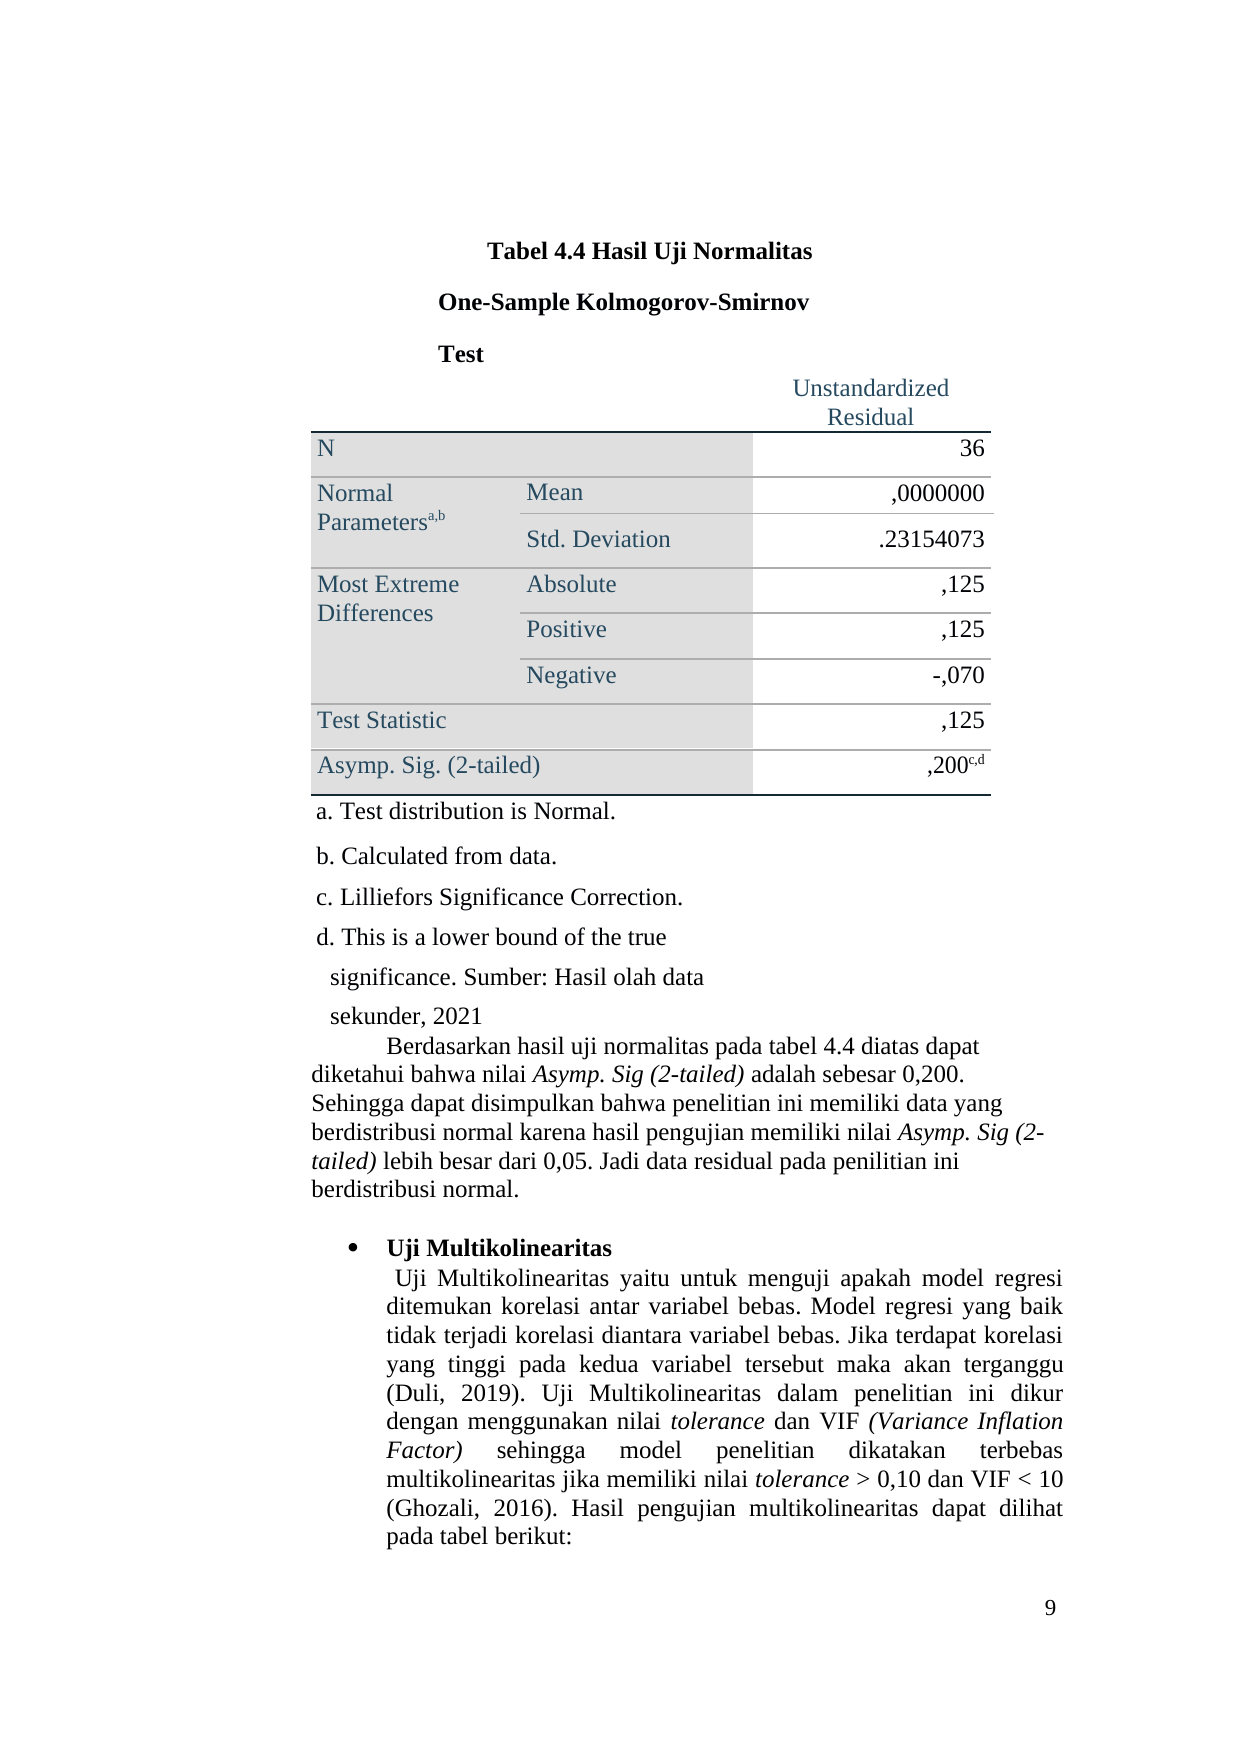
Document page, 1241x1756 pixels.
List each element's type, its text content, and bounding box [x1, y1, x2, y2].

list Lilliefors Significance Correction. [316, 882, 1144, 911]
list Test distribution is Normal. [316, 796, 1144, 825]
table_cell ,125 [753, 569, 991, 612]
table_cell Negative [520, 660, 753, 703]
table_cell Test Statistic [311, 705, 753, 748]
table_cell ,200c,d [753, 751, 991, 794]
table_cell ,125 [753, 614, 991, 658]
list Calculated from data. [316, 841, 1144, 870]
text Uji Multikolinearitas yaitu untuk menguji apakah model regresi ditemukan korelasi antar variabel bebas. Model regresi yang baik tidak terjadi korelasi diantara variabel bebas. Jika terdapat korelasi yang tinggi pada kedua variabel tersebut maka akan terganggu (Duli, 2019). Uji Multikolinearitas dalam penelitian ini dikur dengan menggunakan nilai tolerance dan VIF (Variance Inflation Factor) sehingga model penelitian dikatakan terbebas multikolinearitas jika memiliki nilai tolerance > 0,10 dan VIF < 10 (Ghozali, 2016). Hasil pengujian multikolinearitas dapat dilihat pada tabel berikut: [386, 1263, 1063, 1550]
table_cell Absolute [520, 569, 753, 612]
table_cell Mean [520, 478, 753, 513]
table_cell .23154073 [753, 514, 991, 567]
list This is a lower bound of the true significance. Sumber: Hasil olah data sekunder, 2021 [316, 911, 800, 1030]
table_cell Positive [520, 614, 753, 658]
table_cell Most Extreme Differences [311, 569, 520, 703]
text Unstandardized Residual [792, 373, 951, 431]
text Berdasarkan hasil uji normalitas pada tabel 4.4 diatas dapat diketahui bahwa nilai Asymp. Sig (2-tailed) adalah sebesar 0,200. Sehingga dapat disimpulkan bahwa penelitian ini memiliki data yang berdistribusi normal karena hasil pengujian memiliki nilai Asymp. Sig (2- tailed) lebih besar dari 0,05. Jadi data residual pada penilitian ini berdistribusi normal. [311, 1031, 1055, 1203]
table_cell ,0000000 [753, 478, 991, 513]
table_cell Std. Deviation [520, 514, 753, 567]
table_header N [311, 433, 753, 476]
subtitle Uji Multikolinearitas [349, 1232, 1144, 1263]
table_cell Asymp. Sig. (2-tailed) [311, 751, 753, 794]
table_cell Normal Parametersa,b [311, 478, 520, 567]
table_cell -,070 [753, 660, 991, 703]
table_cell ,125 [753, 705, 991, 748]
table_header 36 [753, 433, 991, 476]
subtitle Tabel 4.4 Hasil Uji Normalitas One-Sample Kolmogorov-Smirnov Test [438, 219, 861, 372]
